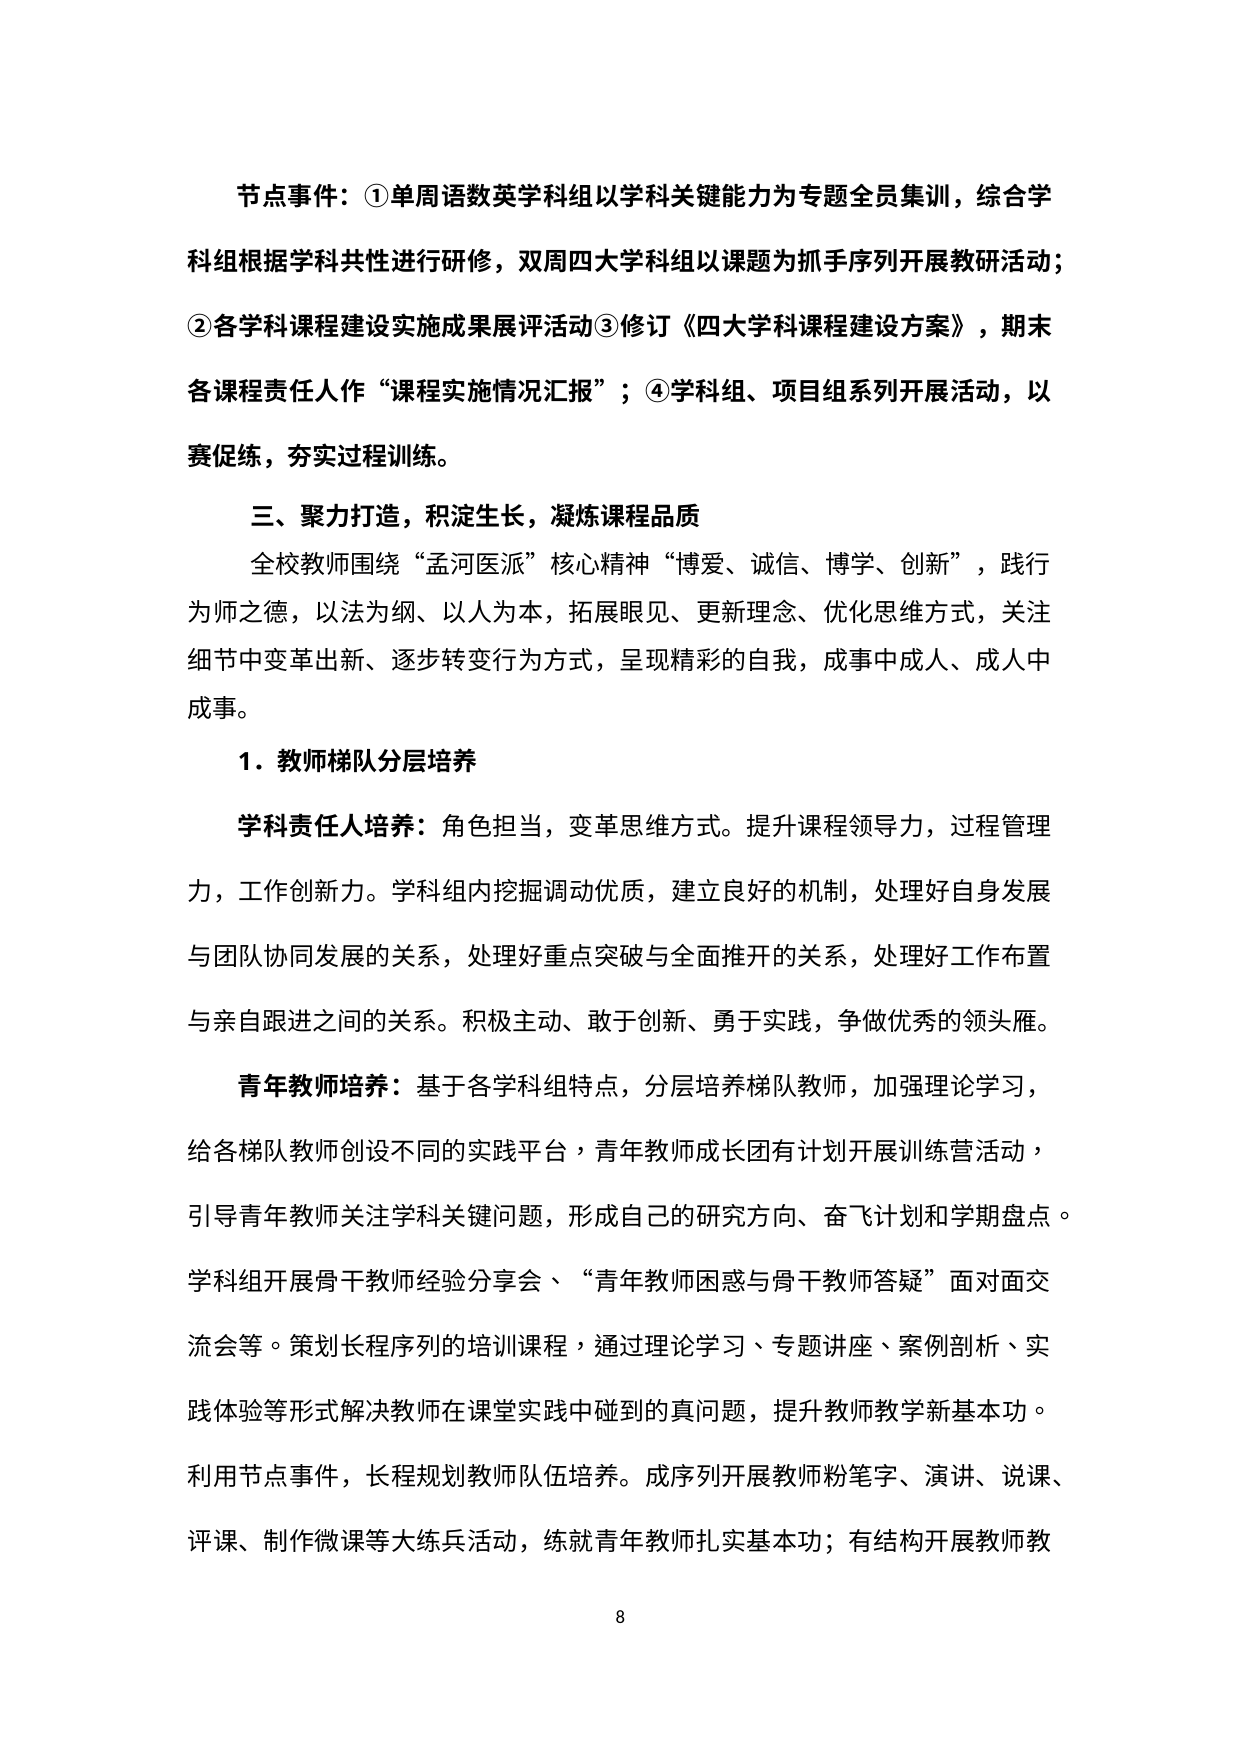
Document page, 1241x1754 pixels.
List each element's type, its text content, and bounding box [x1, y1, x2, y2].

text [187, 1052, 1053, 1572]
text 节点事件：①单周语数英学科组以学科关键能力为专题全员集训，综合学科组根据学科共性进行研修，双周四大学科组以课题为抓手序列开展教研活动；②各学科课程建设实施成果展评活动③修订《四大学科课程建设方案》，期末各课程责任人作“课程实施情况汇报”；④学科组、项目组系列开展活动，以赛促练，夯实过程训练。 [187, 162, 1053, 487]
text 全校教师围绕“孟河医派”核心精神“博爱、诚信、博学、创新”，践行为师之德，以法为纲、以人为本，拓展眼见、更新理念、优化思维方式，关注细节中变革出新、逐步转变行为方式，呈现精彩的自我，成事中成人、成人中成事。 [187, 535, 1053, 727]
text 三、聚力打造，积淀生长，凝炼课程品质 [187, 487, 1053, 535]
text 学科责任人培养：角色担当，变革思维方式。提升课程领导力，过程管理力，工作创新力。学科组内挖掘调动优质，建立良好的机制，处理好自身发展与团队协同发展的关系，处理好重点突破与全面推开的关系，处理好工作布置与亲自跟进之间的关系。积极主动、敢于创新、勇于实践，争做优秀的领头雁。 [187, 792, 1053, 1052]
text 1．教师梯队分层培养 [187, 727, 1053, 792]
